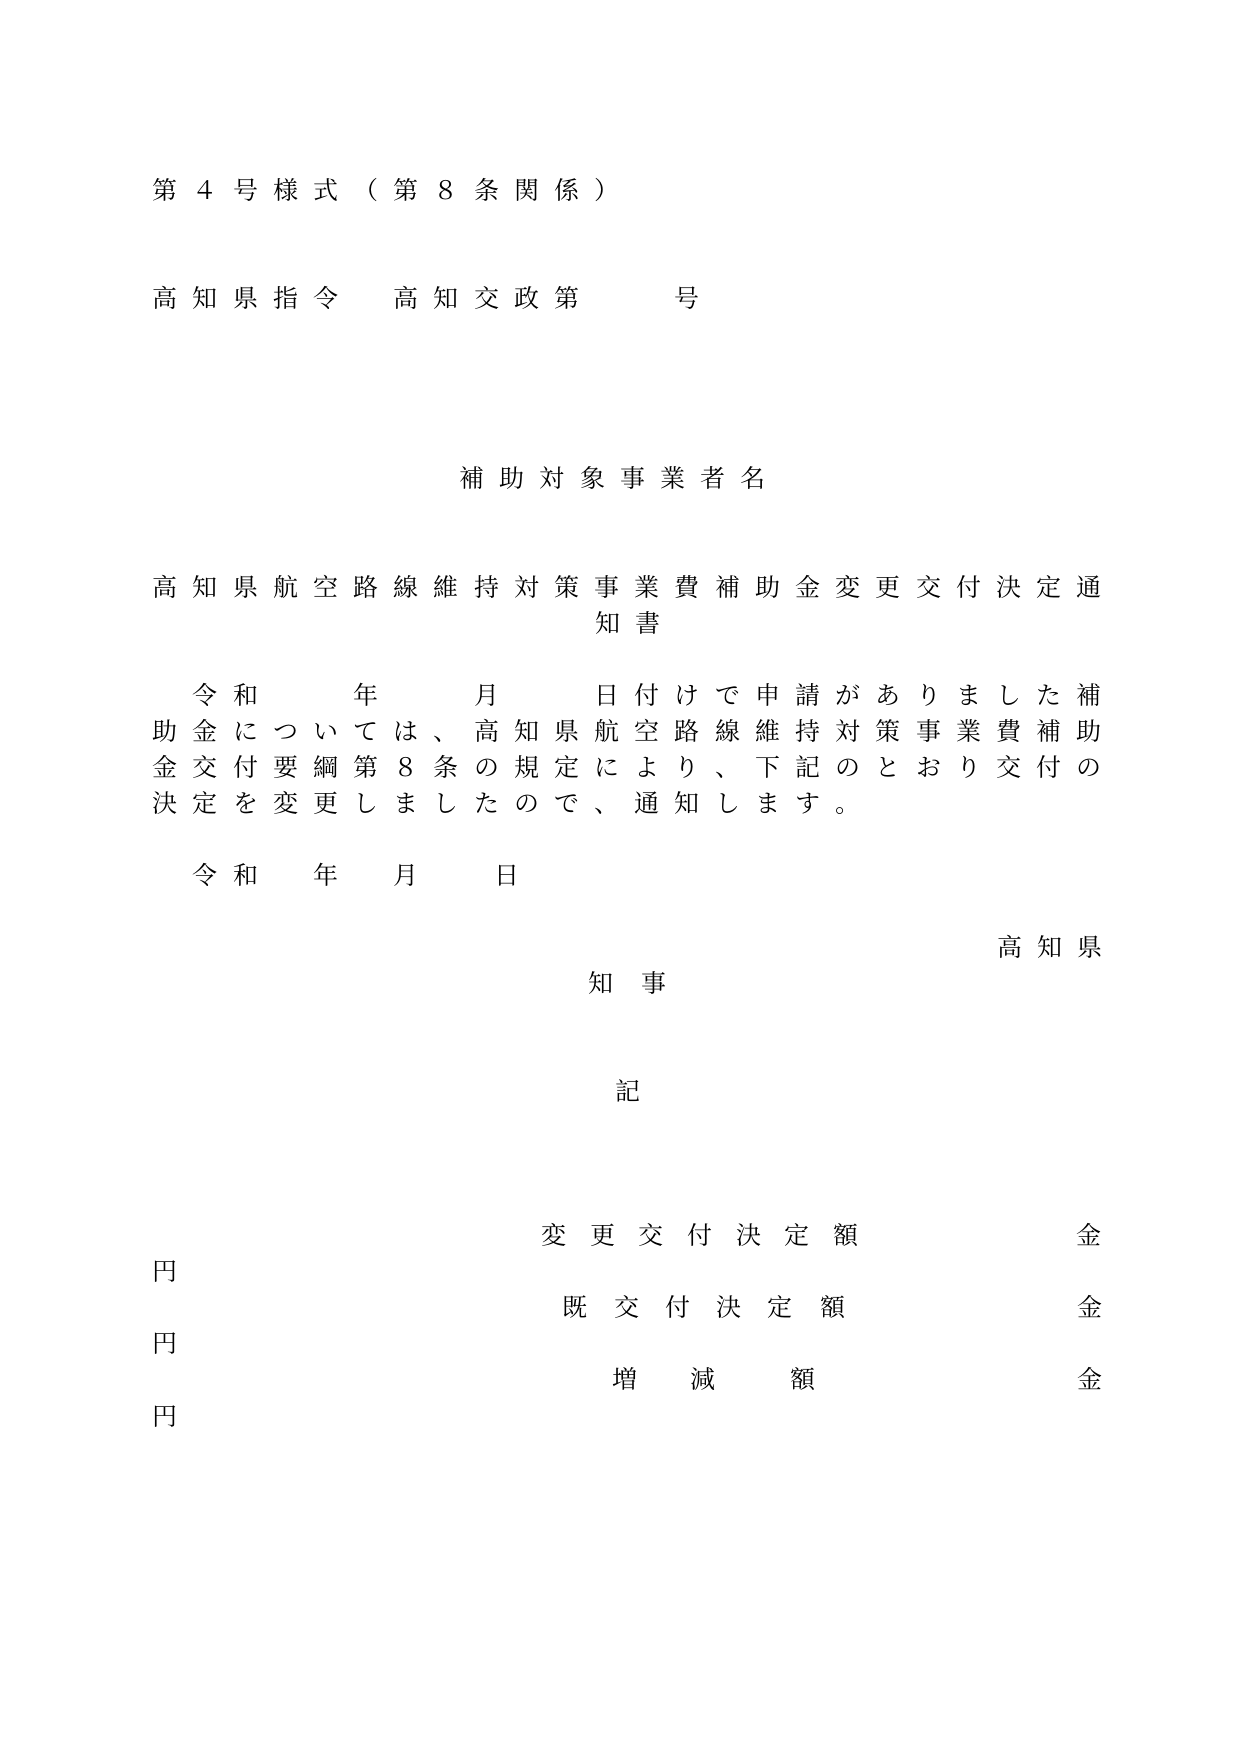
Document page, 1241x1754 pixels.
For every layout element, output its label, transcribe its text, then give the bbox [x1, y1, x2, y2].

subtitle 令和 年 月 日 [152, 856, 1117, 892]
subtitle 高知県知事 [152, 928, 1117, 1000]
text 高知県指令 高知交政第 号 [152, 243, 1117, 315]
text 補助対象事業者名 [152, 423, 1088, 495]
text 高知県航空路線維持対策事業費補助金変更交付決定通知書 [152, 567, 1117, 639]
text 令和 年 月 日付けで申請がありました補助金については、高知県航空路線維持対策事業費補助金交付要綱第８条の規定により、下記のとおり交付の決定を変更しましたので、通知します。 [152, 675, 1117, 819]
text 変更交付決定額 金 円 [152, 1216, 1117, 1288]
text 既交付決定額 金 円 [152, 1288, 1117, 1360]
text 増減額 金 円 [152, 1360, 1117, 1432]
subtitle 記 [152, 1072, 1117, 1108]
text 第４号様式（第８条関係） [152, 171, 1117, 207]
